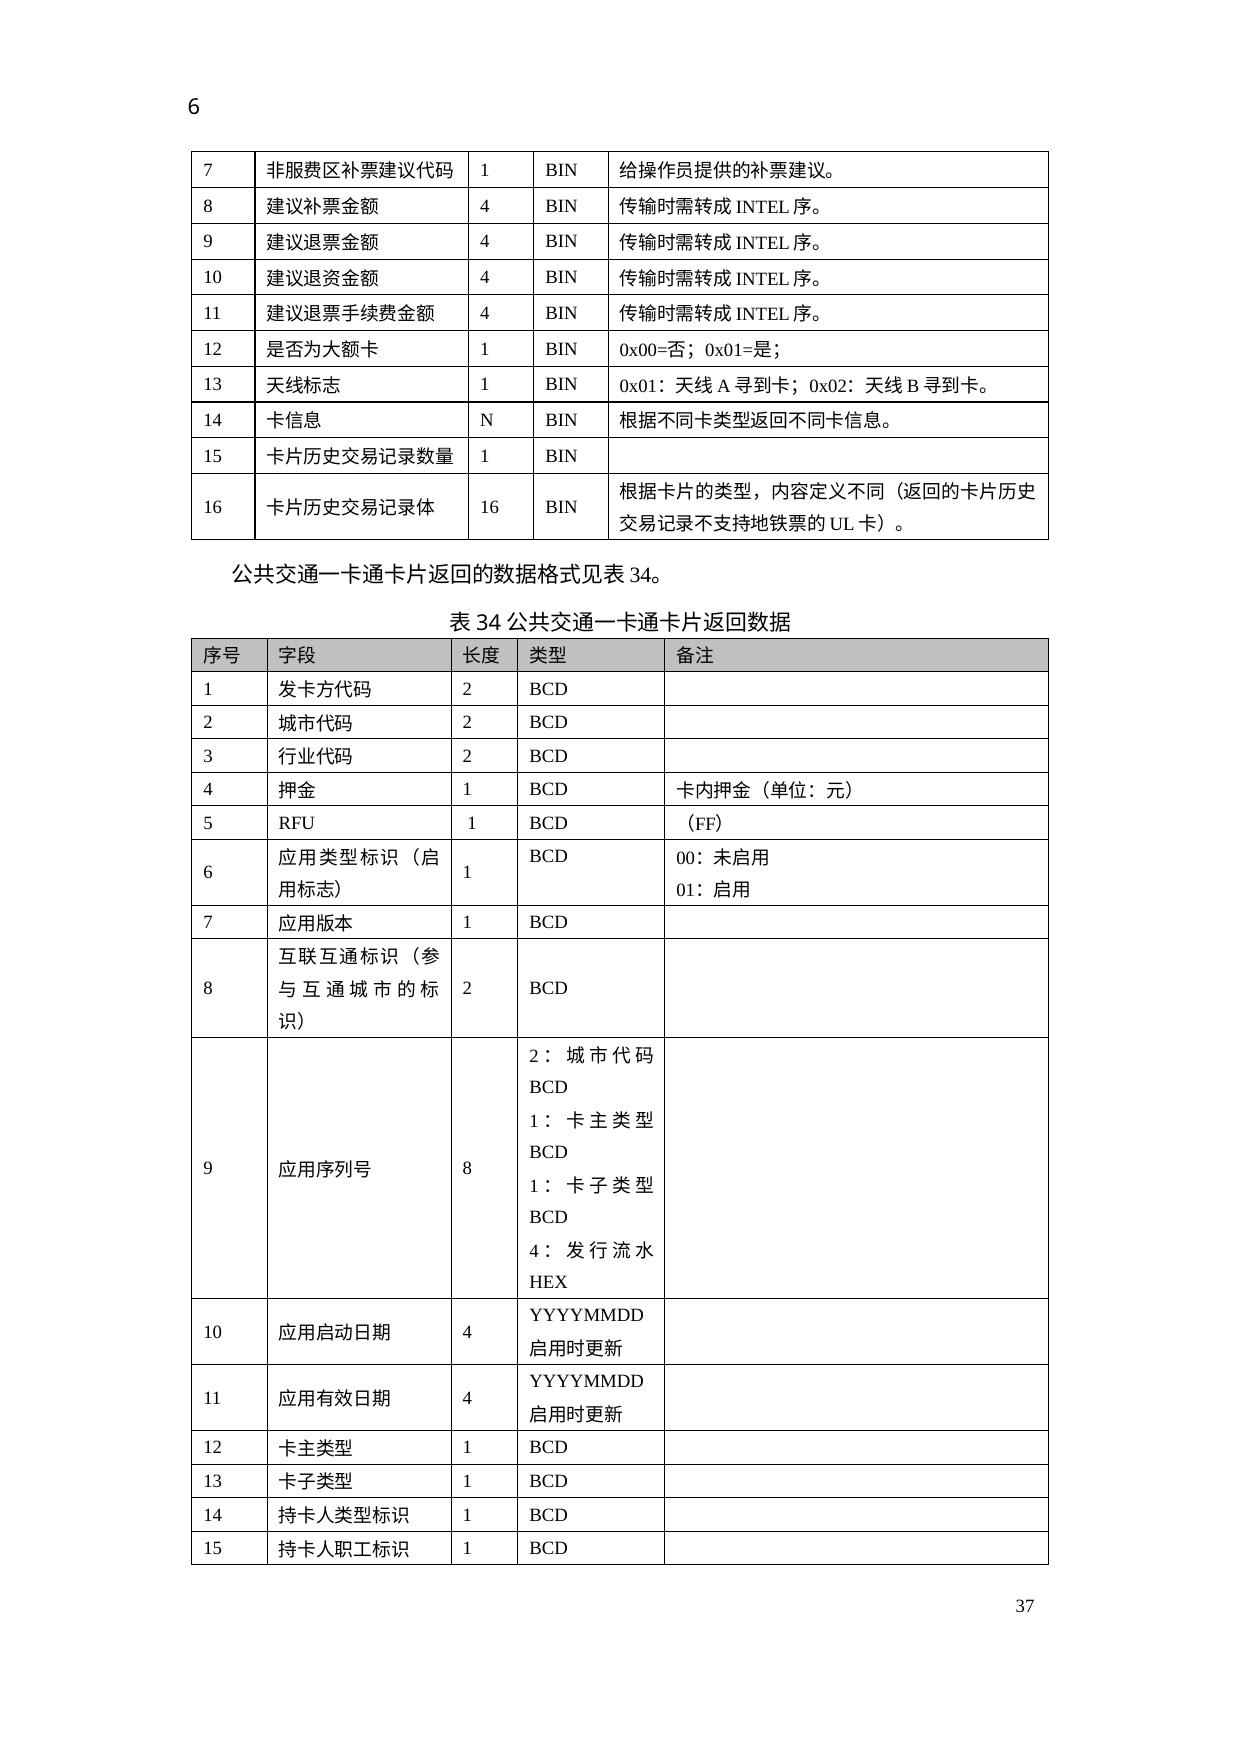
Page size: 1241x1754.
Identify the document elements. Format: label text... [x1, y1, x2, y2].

text 公共交通一卡通卡片返回的数据格式见表34。 [187, 556, 1053, 589]
table_cell BIN [534, 224, 608, 258]
table_cell 卡主类型 [268, 1431, 451, 1463]
table_cell 7 [192, 906, 267, 938]
table_cell 2 [452, 706, 517, 738]
table_cell 15 [192, 1532, 267, 1564]
table_cell BCD [518, 706, 664, 738]
table_cell 卡片历史交易记录体 [256, 474, 468, 539]
table_cell [609, 438, 1048, 473]
table_cell BCD [518, 1465, 664, 1497]
table_cell 2 [452, 672, 517, 704]
table_cell 4 [192, 773, 267, 805]
table_cell BCD [518, 1532, 664, 1564]
table_cell 建议退票手续费金额 [256, 295, 468, 330]
table_cell 建议退票金额 [256, 224, 468, 258]
table_cell [665, 1465, 1048, 1497]
table_cell BIN [534, 403, 608, 437]
table_cell RFU [268, 806, 451, 839]
table_cell 2：城市代码BCD 1：卡主类型BCD 1：卡子类型BCD 4：发行流水HEX [518, 1038, 664, 1298]
table_cell 持卡人职工标识 [268, 1532, 451, 1564]
table_cell 4 [452, 1299, 517, 1364]
table_cell 应用有效日期 [268, 1365, 451, 1430]
table_cell [665, 1038, 1048, 1298]
table_cell [665, 939, 1048, 1037]
table_cell 7 [192, 152, 254, 187]
table_header 类型 [518, 639, 664, 671]
table_cell 根据不同卡类型返回不同卡信息。 [609, 403, 1048, 437]
table_cell 00：未启用 01：启用 [665, 840, 1048, 905]
table_cell 1 [452, 773, 517, 805]
table_cell 8 [452, 1038, 517, 1298]
table_cell 押金 [268, 773, 451, 805]
table_cell 天线标志 [256, 367, 468, 401]
table_cell [665, 1431, 1048, 1463]
table_cell 15 [192, 438, 254, 473]
table_cell 0x00=否；0x01=是； [609, 331, 1048, 366]
table_cell BIN [534, 331, 608, 366]
table_cell [665, 906, 1048, 938]
table_cell N [469, 403, 533, 437]
table_cell 8 [192, 939, 267, 1037]
table_cell 3 [192, 739, 267, 772]
table_cell 传输时需转成INTEL序。 [609, 224, 1048, 258]
table_cell 14 [192, 1498, 267, 1531]
table_cell BIN [534, 152, 608, 187]
table_cell 11 [192, 295, 254, 330]
table_cell 4 [469, 260, 533, 294]
table_cell 1 [469, 438, 533, 473]
table_cell 14 [192, 403, 254, 437]
table_cell [665, 672, 1048, 704]
table_cell 根据卡片的类型，内容定义不同（返回的卡片历史交易记录不支持地铁票的UL卡）。 [609, 474, 1048, 539]
table_cell 10 [192, 1299, 267, 1364]
table_cell 9 [192, 224, 254, 258]
table_cell [665, 739, 1048, 772]
table_cell 1 [469, 367, 533, 401]
table_cell 卡子类型 [268, 1465, 451, 1497]
table_cell BCD [518, 672, 664, 704]
table_cell 城市代码 [268, 706, 451, 738]
table_header 长度 [452, 639, 517, 671]
table_cell BIN [534, 367, 608, 401]
table_cell BCD [518, 806, 664, 839]
table_cell BCD [518, 939, 664, 1037]
table_cell 非服费区补票建议代码 [256, 152, 468, 187]
table_cell BIN [534, 295, 608, 330]
table_header 字段 [268, 639, 451, 671]
table_cell BCD [518, 773, 664, 805]
table_cell BCD [518, 1498, 664, 1531]
table_cell BIN [534, 260, 608, 294]
table_cell BCD [518, 1431, 664, 1463]
table_cell 应用版本 [268, 906, 451, 938]
table_cell [665, 1365, 1048, 1430]
table_cell 发卡方代码 [268, 672, 451, 704]
table_cell 13 [192, 367, 254, 401]
table_cell BCD [518, 906, 664, 938]
table_cell 12 [192, 1431, 267, 1463]
text 表34 公共交通一卡通卡片返回数据 [187, 605, 1053, 637]
table_cell 4 [469, 295, 533, 330]
table_cell BCD [518, 739, 664, 772]
table_cell 是否为大额卡 [256, 331, 468, 366]
table_cell [665, 1498, 1048, 1531]
table_cell 2 [452, 939, 517, 1037]
table_cell 建议补票金额 [256, 188, 468, 223]
table_cell 建议退资金额 [256, 260, 468, 294]
table_cell 应用类型标识（启用标志） [268, 840, 451, 905]
table_cell 1 [452, 1532, 517, 1564]
table_cell 1 [452, 906, 517, 938]
table_cell 卡内押金（单位：元） [665, 773, 1048, 805]
table_cell 应用序列号 [268, 1038, 451, 1298]
table_cell [665, 1532, 1048, 1564]
table_cell 给操作员提供的补票建议。 [609, 152, 1048, 187]
table_cell 2 [452, 739, 517, 772]
table_cell 13 [192, 1465, 267, 1497]
table_cell 6 [192, 840, 267, 905]
table_cell 卡片历史交易记录数量 [256, 438, 468, 473]
table_cell 5 [192, 806, 267, 839]
table_cell 16 [192, 474, 254, 539]
table_cell 1 [452, 1498, 517, 1531]
table_cell BIN [534, 188, 608, 223]
table_cell 11 [192, 1365, 267, 1430]
table_cell 持卡人类型标识 [268, 1498, 451, 1531]
table_cell 12 [192, 331, 254, 366]
table_cell 应用启动日期 [268, 1299, 451, 1364]
table_cell 2 [192, 706, 267, 738]
table_cell 9 [192, 1038, 267, 1298]
table_cell 0x01：天线A寻到卡；0x02：天线B寻到卡。 [609, 367, 1048, 401]
table_cell 1 [452, 806, 517, 839]
table_header 备注 [665, 639, 1048, 671]
table_cell BIN [534, 474, 608, 539]
table_cell 行业代码 [268, 739, 451, 772]
table_cell 1 [452, 1431, 517, 1463]
table_cell 4 [469, 188, 533, 223]
table_cell 1 [469, 152, 533, 187]
table_cell BIN [534, 438, 608, 473]
table_cell [665, 1299, 1048, 1364]
table_cell 1 [469, 331, 533, 366]
table_cell 1 [452, 1465, 517, 1497]
table_cell 互联互通标识（参与互通城市的标识） [268, 939, 451, 1037]
table_cell 卡信息 [256, 403, 468, 437]
table_cell 4 [469, 224, 533, 258]
table_cell 10 [192, 260, 254, 294]
table_cell 4 [452, 1365, 517, 1430]
table_cell 传输时需转成INTEL序。 [609, 260, 1048, 294]
table_cell 8 [192, 188, 254, 223]
table_cell 16 [469, 474, 533, 539]
table_cell YYYYMMDD 启用时更新 [518, 1299, 664, 1364]
table_cell （FF） [665, 806, 1048, 839]
table_cell BCD [518, 840, 664, 905]
table_cell 1 [192, 672, 267, 704]
table_cell 传输时需转成INTEL序。 [609, 188, 1048, 223]
table_cell YYYYMMDD 启用时更新 [518, 1365, 664, 1430]
table_cell 传输时需转成INTEL序。 [609, 295, 1048, 330]
table_cell [665, 706, 1048, 738]
table_header 序号 [192, 639, 267, 671]
table_cell 1 [452, 840, 517, 905]
